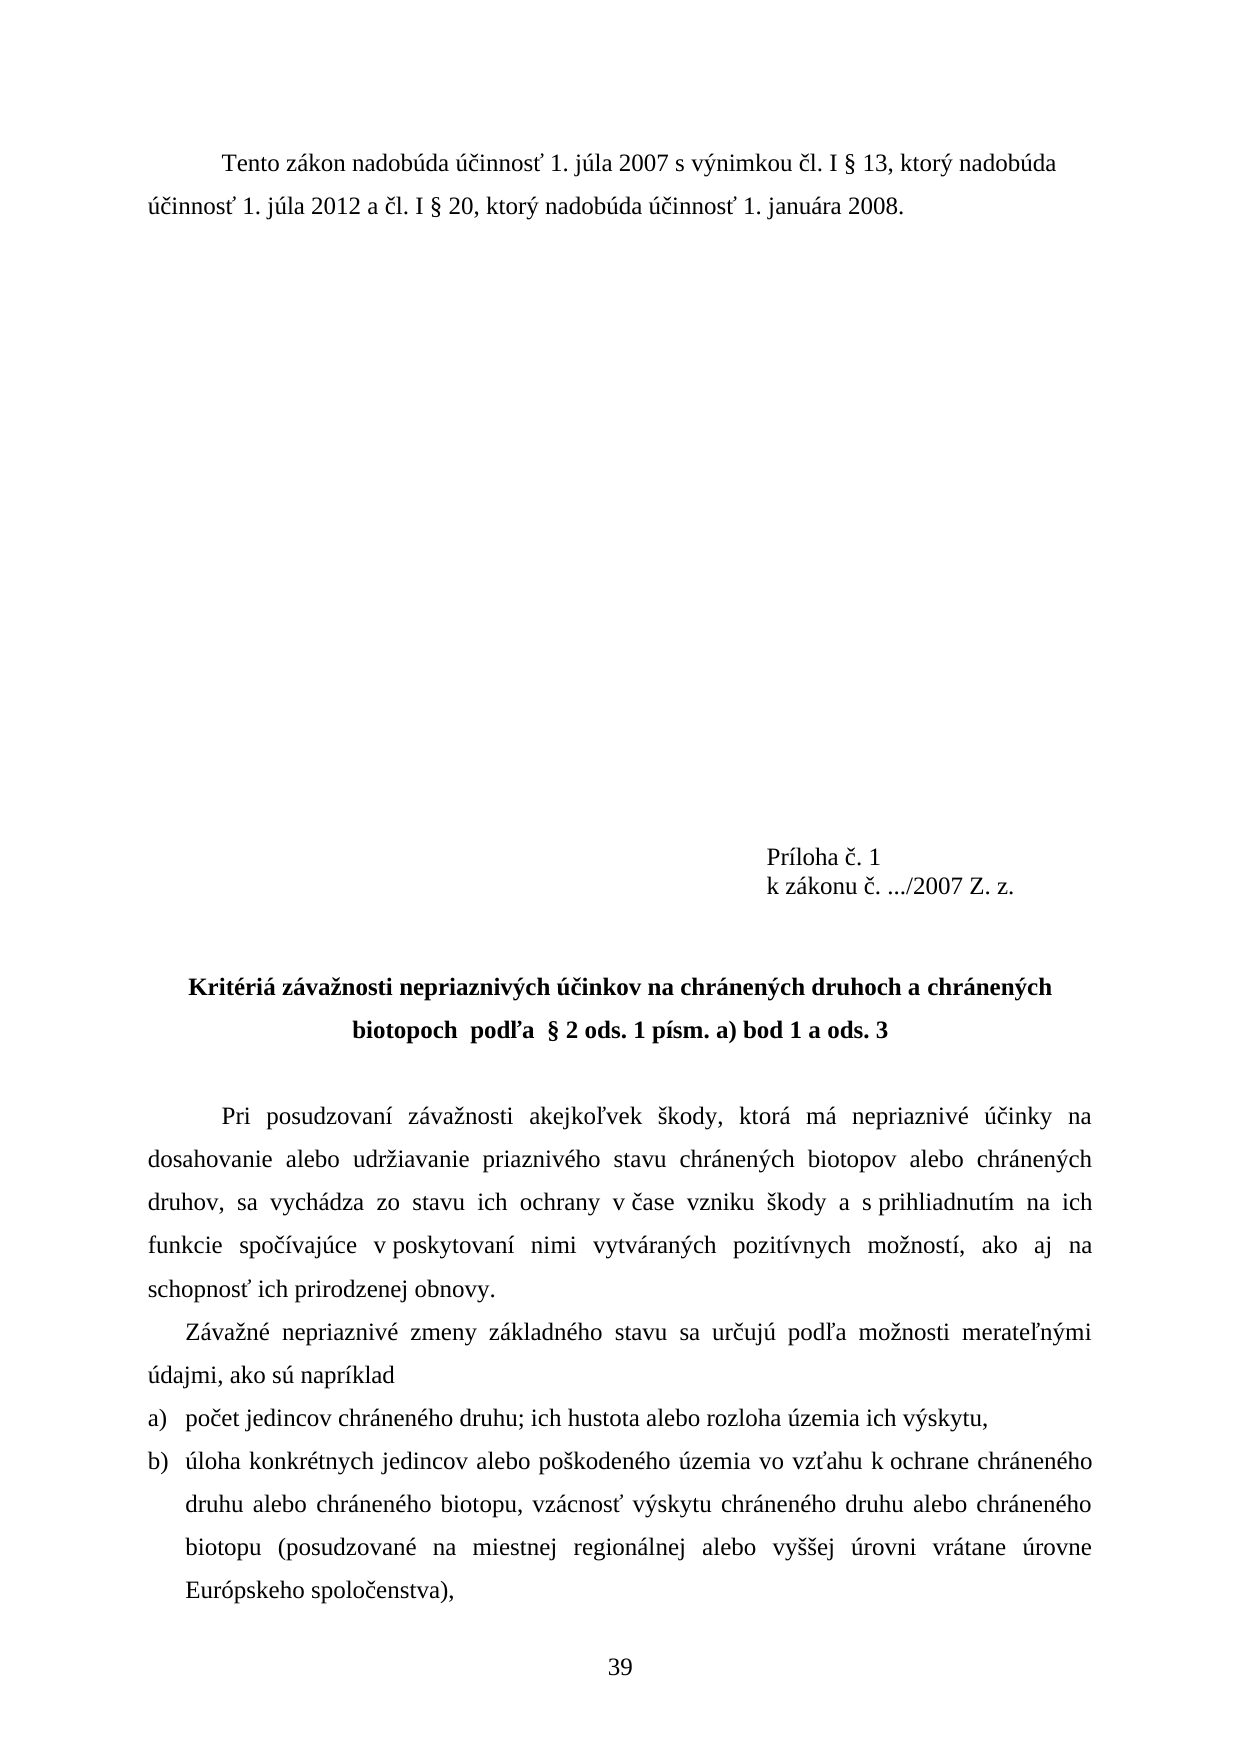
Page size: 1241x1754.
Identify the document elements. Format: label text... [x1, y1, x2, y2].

text k zákonu č. .../2007 Z. z. [766, 871, 1093, 900]
text Príloha č. 1 [766, 842, 1093, 871]
text Kritériá závažnosti nepriaznivých účinkov na chránených druhoch a chránených biotopoch podľa § 2 ods. 1 písm. a) bod 1 a ods. 3 [148, 972, 1093, 1044]
list počet jedincov chráneného druhu; ich hustota alebo rozloha územia ich výskytu, [148, 1403, 1093, 1432]
text Závažné nepriaznivé zmeny základného stavu sa určujú podľa možnosti merateľnými údajmi, ako sú napríklad [148, 1317, 1093, 1389]
text Tento zákon nadobúda účinnosť 1. júla 2007 s výnimkou čl. I § 13, ktorý nadobúda účinnosť 1. júla 2012 a čl. I § 20, ktorý nadobúda účinnosť 1. januára 2008. [148, 148, 1093, 219]
text Pri posudzovaní závažnosti akejkoľvek škody, ktorá má nepriaznivé účinky na dosahovanie alebo udržiavanie priaznivého stavu chránených biotopov alebo chránených druhov, sa vychádza zo stavu ich ochrany v čase vzniku škody a s prihliadnutím na ich funkcie spočívajúce v poskytovaní nimi vytváraných pozitívnych možností, ako aj na schopnosť ich prirodzenej obnovy. [148, 1101, 1093, 1302]
list úloha konkrétnych jedincov alebo poškodeného územia vo vzťahu k ochrane chráneného druhu alebo chráneného biotopu, vzácnosť výskytu chráneného druhu alebo chráneného biotopu (posudzované na miestnej regionálnej alebo vyššej úrovni vrátane úrovne Európskeho spoločenstva), [148, 1446, 1093, 1604]
